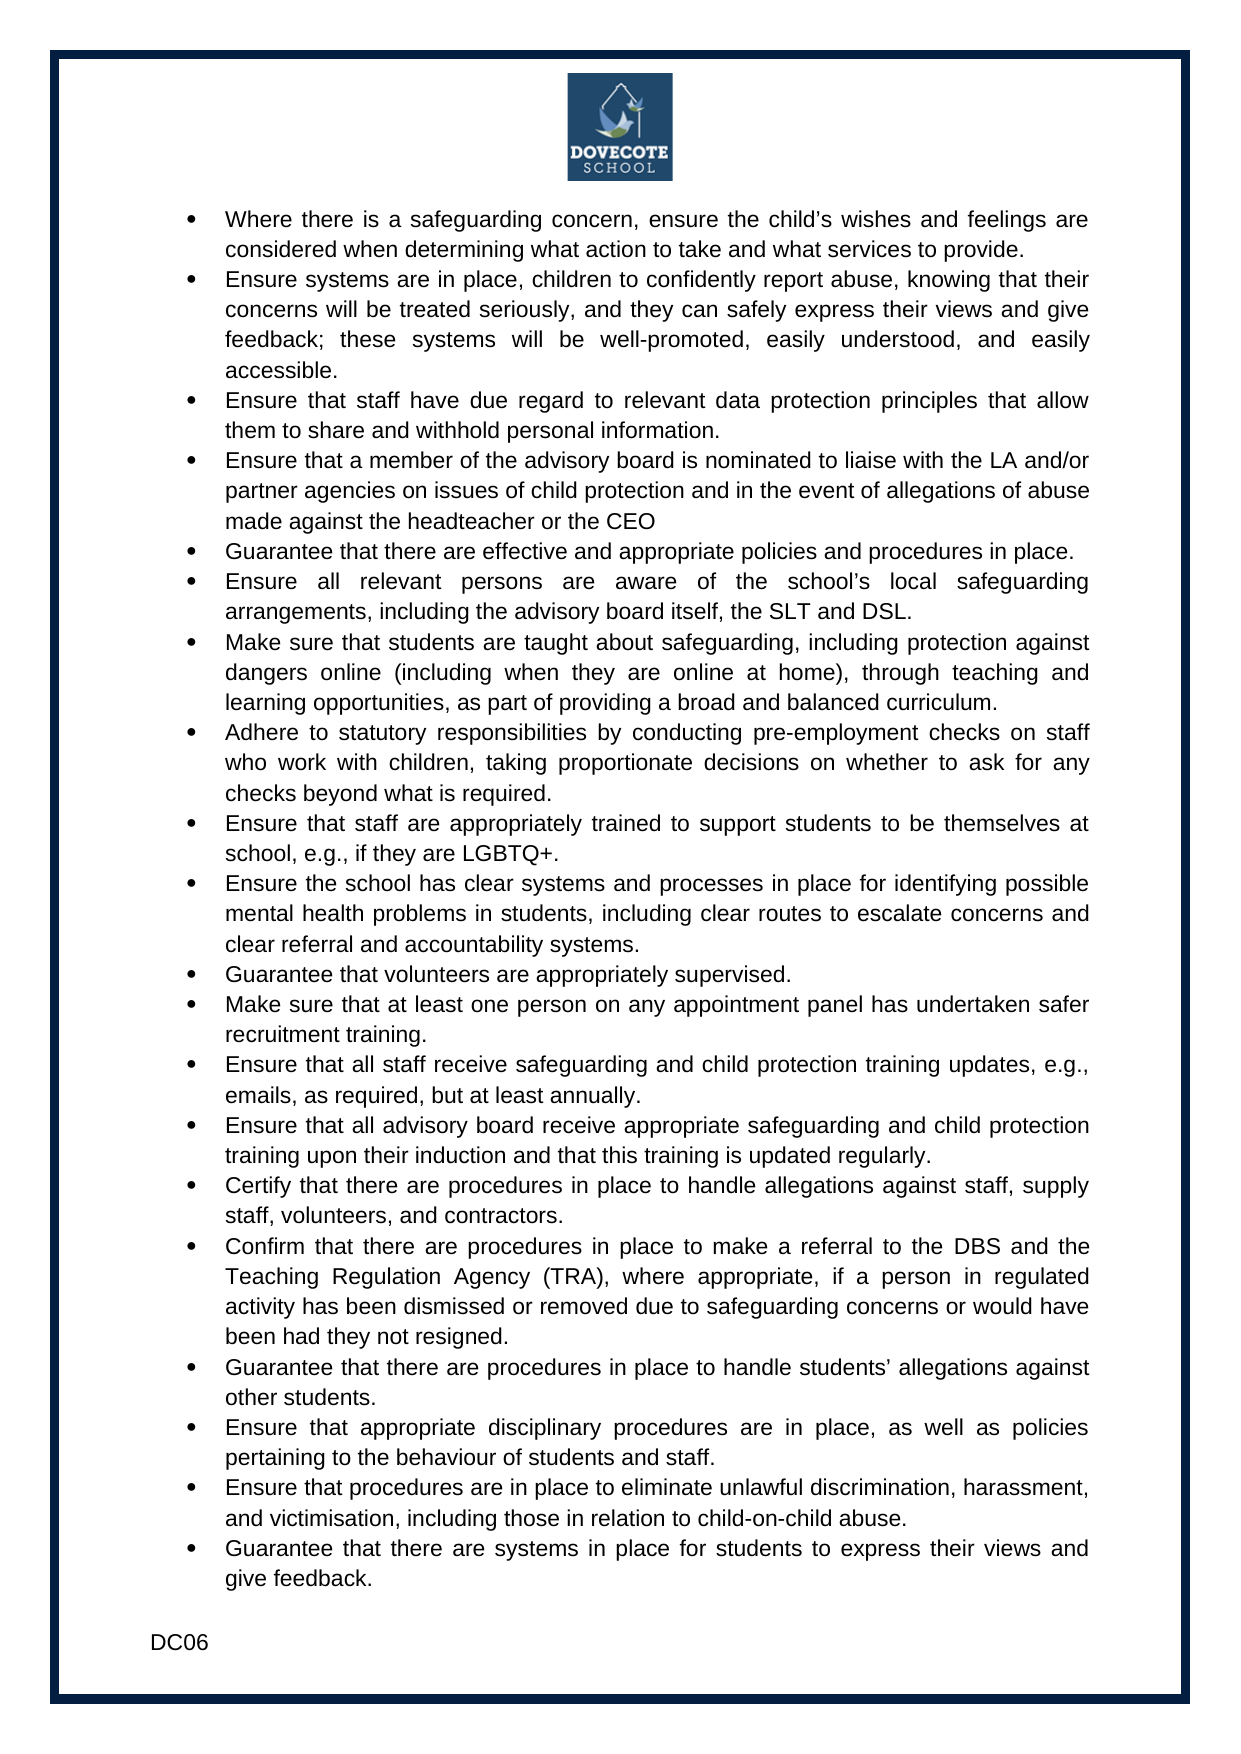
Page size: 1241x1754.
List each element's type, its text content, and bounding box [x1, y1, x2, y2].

list Certify that there are procedures in place to handle allegations against staff, supply staff, volunteers, and contractors. [187, 1172, 1090, 1229]
list Guarantee that there are procedures in place to handle students’ allegations against other students. [187, 1353, 1090, 1410]
list Ensure that a member of the advisory board is nominated to liaise with the LA and/or partner agencies on issues of child protection and in the event of allegations of abuse made against the headteacher or the CEO [187, 447, 1090, 534]
list Make sure that students are taught about safeguarding, including protection against dangers online (including when they are online at home), through teaching and learning opportunities, as part of providing a broad and balanced curriculum. [187, 628, 1090, 715]
list Ensure that appropriate disciplinary procedures are in place, as well as policies pertaining to the behaviour of students and staff. [187, 1414, 1090, 1470]
list Ensure that all staff receive safeguarding and child protection training updates, e.g., emails, as required, but at least annually. [187, 1051, 1090, 1108]
list Guarantee that there are systems in place for students to express their views and give feedback. [187, 1535, 1090, 1591]
list Confirm that there are procedures in place to make a referral to the DBS and the Teaching Regulation Agency (TRA), where appropriate, if a person in regulated activity has been dismissed or removed due to safeguarding concerns or would have been had they not resigned. [187, 1233, 1090, 1349]
list Guarantee that there are effective and appropriate policies and procedures in place. [187, 538, 1090, 564]
list Guarantee that volunteers are appropriately supervised. [187, 961, 1090, 987]
list Ensure that procedures are in place to eliminate unlawful discrimination, harassment, and victimisation, including those in relation to child-on-child abuse. [187, 1474, 1090, 1531]
list Ensure that staff are appropriately trained to support students to be themselves at school, e.g., if they are LGBTQ+. [187, 810, 1090, 866]
list Where there is a safeguarding concern, ensure the child’s wishes and feelings are considered when determining what action to take and what services to provide. [187, 206, 1090, 262]
list Ensure that all advisory board receive appropriate safeguarding and child protection training upon their induction and that this training is updated regularly. [187, 1112, 1090, 1168]
list Ensure the school has clear systems and processes in place for identifying possible mental health problems in students, including clear routes to escalate concerns and clear referral and accountability systems. [187, 870, 1090, 957]
list Make sure that at least one person on any appointment panel has undertaken safer recruitment training. [187, 991, 1090, 1047]
picture [567, 73, 673, 181]
list Ensure all relevant persons are aware of the school’s local safeguarding arrangements, including the advisory board itself, the SLT and DSL. [187, 568, 1090, 624]
list Ensure that staff have due regard to relevant data protection principles that allow them to share and withhold personal information. [187, 387, 1090, 443]
list Ensure systems are in place, children to confidently report abuse, knowing that their concerns will be treated seriously, and they can safely express their views and give feedback; these systems will be well-promoted, easily understood, and easily accessible. [187, 266, 1090, 383]
list Adhere to statutory responsibilities by conducting pre-employment checks on staff who work with children, taking proportionate decisions on whether to ask for any checks beyond what is required. [187, 719, 1090, 806]
